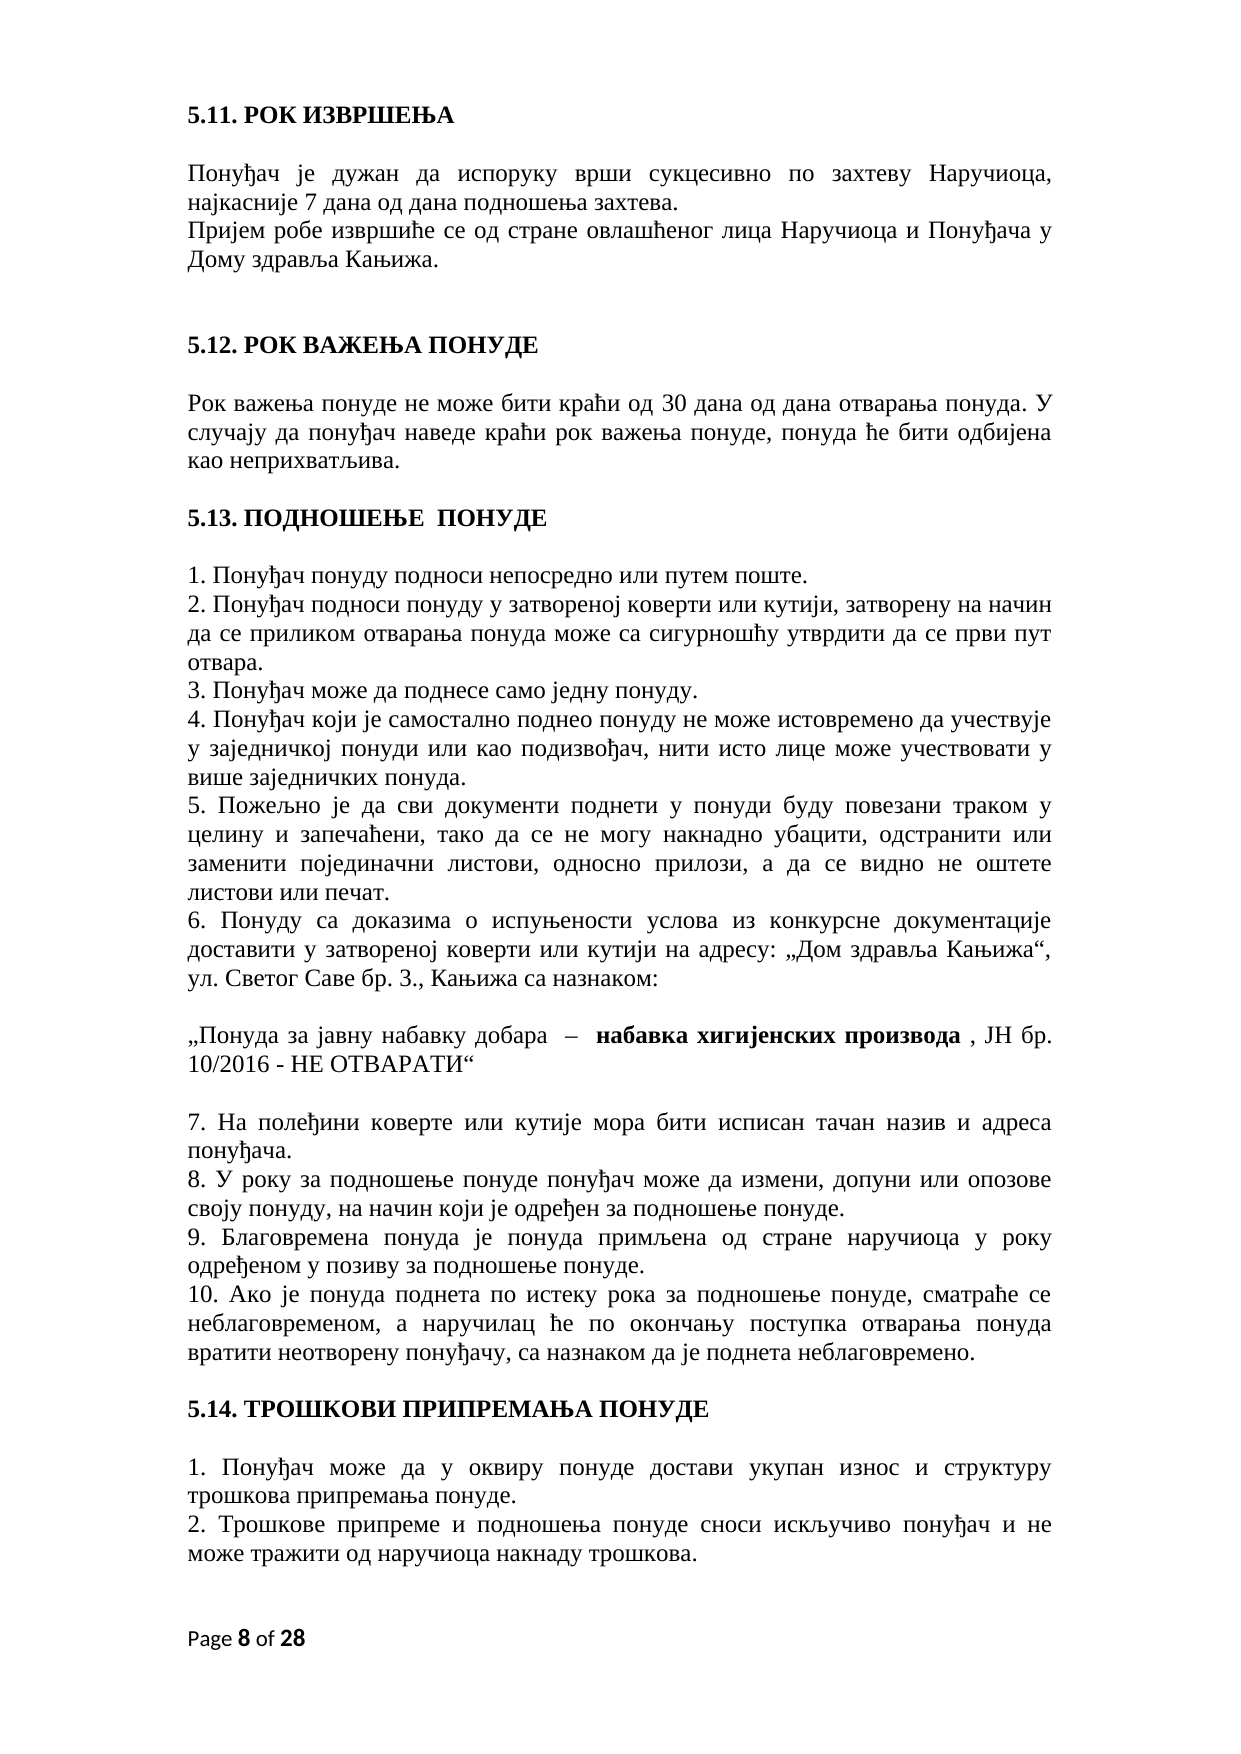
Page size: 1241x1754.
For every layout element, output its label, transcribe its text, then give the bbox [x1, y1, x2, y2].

text 5.12. РОК ВАЖЕЊА ПОНУДЕ [187, 331, 1053, 359]
text 2. Понуђач подноси понуду у затвореној коверти или кутији, затворену на начин да се приликом отварања понуда може са сигурношћу утврдити да се први пут отвара. [187, 589, 1053, 676]
text 10. Ако је понуда поднета по истеку рока за подношење понуде, сматраће се неблаговременом, а наручилац ће по окончању поступка отварања понуда вратити неотворену понуђачу, са назнаком да је поднета неблаговремено. [187, 1279, 1053, 1366]
text 6. Понуду са доказима о испуњености услова из конкурсне документације доставити у затвореној коверти или кутији на адресу: „Дом здравља Кањижа“, ул. Светог Саве бр. 3., Кањижа са назнаком: [187, 906, 1053, 992]
text Рок важења понуде не може бити краћи од 30 дана од дана отварања понуда. У случају да понуђач наведе краћи рок важења понуде, понуда ће бити одбијена као неприхватљива. [187, 388, 1053, 474]
text 2. Трошкове припреме и подношења понуде сноси искључиво понуђач и не може тражити од наручиоца накнаду трошкова. [187, 1509, 1053, 1567]
text „Понуда за јавну набавку добара – набавка хигијенских производа , ЈН бр. 10/2016 - НЕ ОТВАРАТИ“ [187, 1021, 1053, 1078]
text 7. На полеђини коверте или кутије мора бити исписан тачан назив и адреса понуђача. [187, 1107, 1053, 1164]
text 5. Пожељно је да сви документи поднети у понуди буду повезани траком у целину и запечаћени, тако да се не могу накнадно убацити, одстранити или заменити појединачни листови, односно прилози, а да се видно не оштете листови или печат. [187, 791, 1053, 906]
text 5.14. ТРОШКОВИ ПРИПРЕМАЊА ПОНУДЕ [187, 1394, 1053, 1423]
text 9. Благовремена понуда је понуда примљена од стране наручиоца у року одређеном у позиву за подношење понуде. [187, 1222, 1053, 1279]
text Понуђач је дужан да испоруку врши сукцесивно по захтеву Наручиоца, најкасније 7 дана од дана подношења захтева. [187, 158, 1053, 216]
text 8. У року за подношење понуде понуђач може да измени, допуни или опозове своју понуду, на начин који је одређен за подношење понуде. [187, 1164, 1053, 1222]
text Пријем робе извршиће се од стране овлашћеног лица Наручиоца и Понуђача у Дому здравља Кањижа. [187, 216, 1053, 273]
text 4. Понуђач који је самостално поднео понуду не може истовремено да учествује у заједничкој понуди или као подизвођач, нити исто лице може учествовати у више заједничких понуда. [187, 704, 1053, 791]
text 5.13. ПОДНОШЕЊЕ ПОНУДЕ [187, 503, 1053, 532]
text 5.11. РОК ИЗВРШЕЊА [187, 101, 1053, 129]
text 1. Понуђач може да у оквиру понуде достави укупан износ и структуру трошкова припремања понуде. [187, 1452, 1053, 1509]
text 1. Понуђач понуду подноси непосредно или путем поште. [187, 561, 1053, 589]
text 3. Понуђач може да поднесе само једну понуду. [187, 676, 1053, 704]
